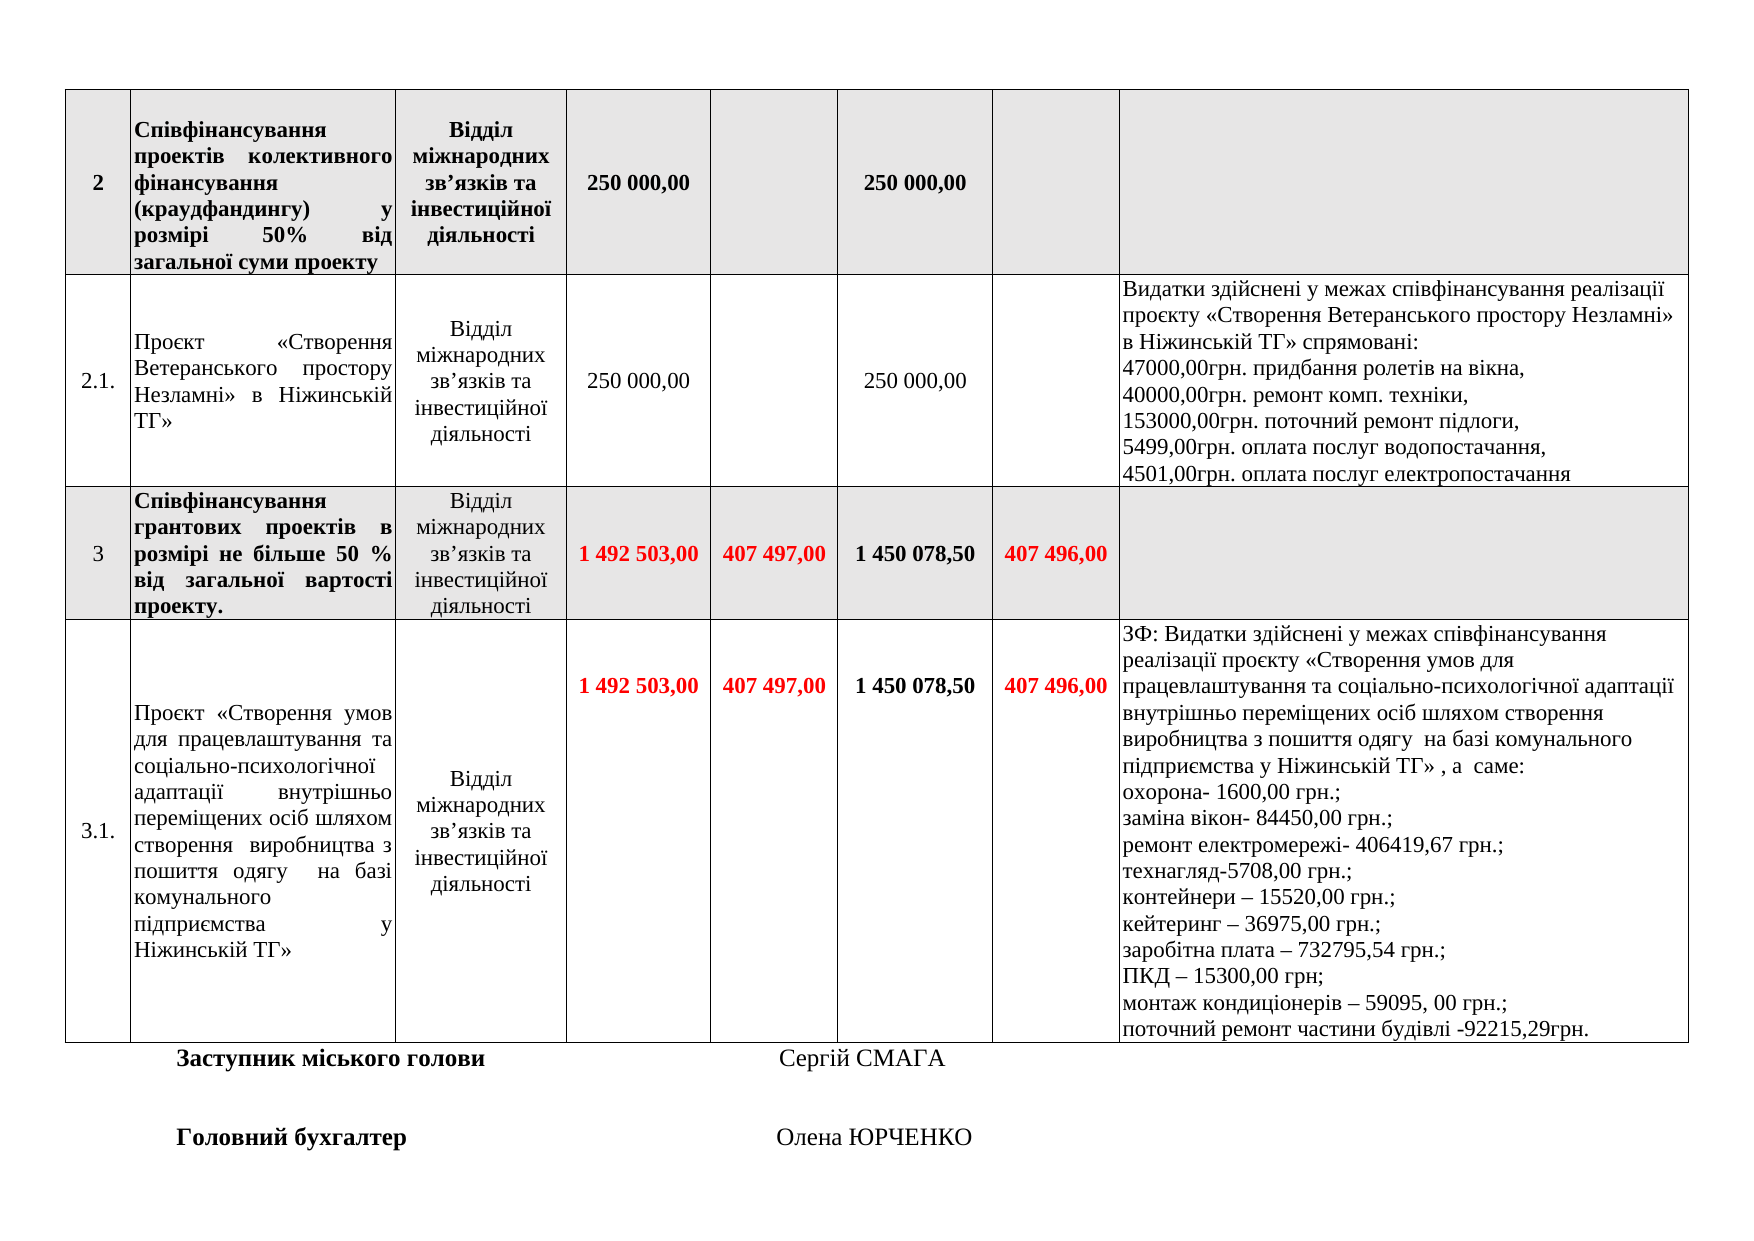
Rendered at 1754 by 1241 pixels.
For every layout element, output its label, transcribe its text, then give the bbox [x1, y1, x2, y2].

table_cell Співфінансування проектів колективного фінансування (краудфандингу) у розмірі 50% від загальної суми проекту [131, 90, 395, 274]
table_cell Проєкт «Створення умов для працевлаштування та соціально-психологічної адаптації внутрішньо переміщених осіб шляхом створення виробництва з пошиття одягу на базі комунального підприємства у Ніжинській ТГ» [131, 620, 395, 1042]
table_cell Проєкт «Створення Ветеранського простору Незламні» в Ніжинській ТГ» [131, 275, 395, 486]
table_cell 1 450 078,50 [838, 620, 992, 1042]
table_cell Співфінансування грантових проектів в розмірі не більше 50 % від загальної вартості проекту. [131, 487, 395, 619]
table_cell 407 496,00 [993, 620, 1119, 1042]
text Головний бухгалтер Олена ЮРЧЕНКО [89, 1122, 1665, 1150]
table_cell [993, 275, 1119, 486]
table_cell 250 000,00 [838, 275, 992, 486]
text Заступник міського голови Сергій СМАГА [89, 1043, 1665, 1071]
table_cell 1 492 503,00 [567, 620, 710, 1042]
table_cell [711, 275, 837, 486]
table_cell [993, 90, 1119, 274]
table_cell Видатки здійснені у межах співфінансування реалізації проєкту «Створення Ветеранського простору Незламні» в Ніжинській ТГ» спрямовані: 47000,00грн. придбання ролетів на вікна, 40000,00грн. ремонт комп. техніки, 153000,00грн. поточний ремонт підлоги, 5499,00грн. оплата послуг водопостачання, 4501,00грн. оплата послуг електропостачання [1120, 275, 1688, 486]
table_cell 407 497,00 [711, 620, 837, 1042]
table_cell [711, 90, 837, 274]
table_cell ЗФ: Видатки здійснені у межах співфінансування реалізації проєкту «Створення умов для працевлаштування та соціально-психологічної адаптації внутрішньо переміщених осіб шляхом створення виробництва з пошиття одягу на базі комунального підприємства у Ніжинській ТГ» , а саме: охорона- 1600,00 грн.; заміна вікон- 84450,00 грн.; ремонт електромережі- 406419,67 грн.; технагляд-5708,00 грн.; контейнери – 15520,00 грн.; кейтеринг – 36975,00 грн.; заробітна плата – 732795,54 грн.; ПКД – 15300,00 грн; монтаж кондиціонерів – 59095, 00 грн.; поточний ремонт частини будівлі -92215,29грн. [1120, 620, 1688, 1042]
table_cell Відділ міжнародних зв’язків та інвестиційної діяльності [396, 620, 566, 1042]
table_cell Відділ міжнародних зв’язків та інвестиційної діяльності [396, 275, 566, 486]
table_cell 2.1. [66, 275, 130, 486]
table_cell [396, 90, 566, 274]
table_cell 1 450 078,50 [838, 487, 992, 619]
table_cell 250 000,00 [567, 90, 710, 274]
table_cell 250 000,00 [838, 90, 992, 274]
table_cell 1 492 503,00 [567, 487, 710, 619]
table_cell [1120, 90, 1688, 274]
table_cell 2 [66, 90, 130, 274]
table_cell 3 [66, 487, 130, 619]
table_cell Відділ міжнародних зв’язків та інвестиційної діяльності [396, 487, 566, 619]
table_cell 407 497,00 [711, 487, 837, 619]
table_cell 407 496,00 [993, 487, 1119, 619]
table_cell 3.1. [66, 620, 130, 1042]
table_cell [1120, 487, 1688, 619]
table_cell 250 000,00 [567, 275, 710, 486]
